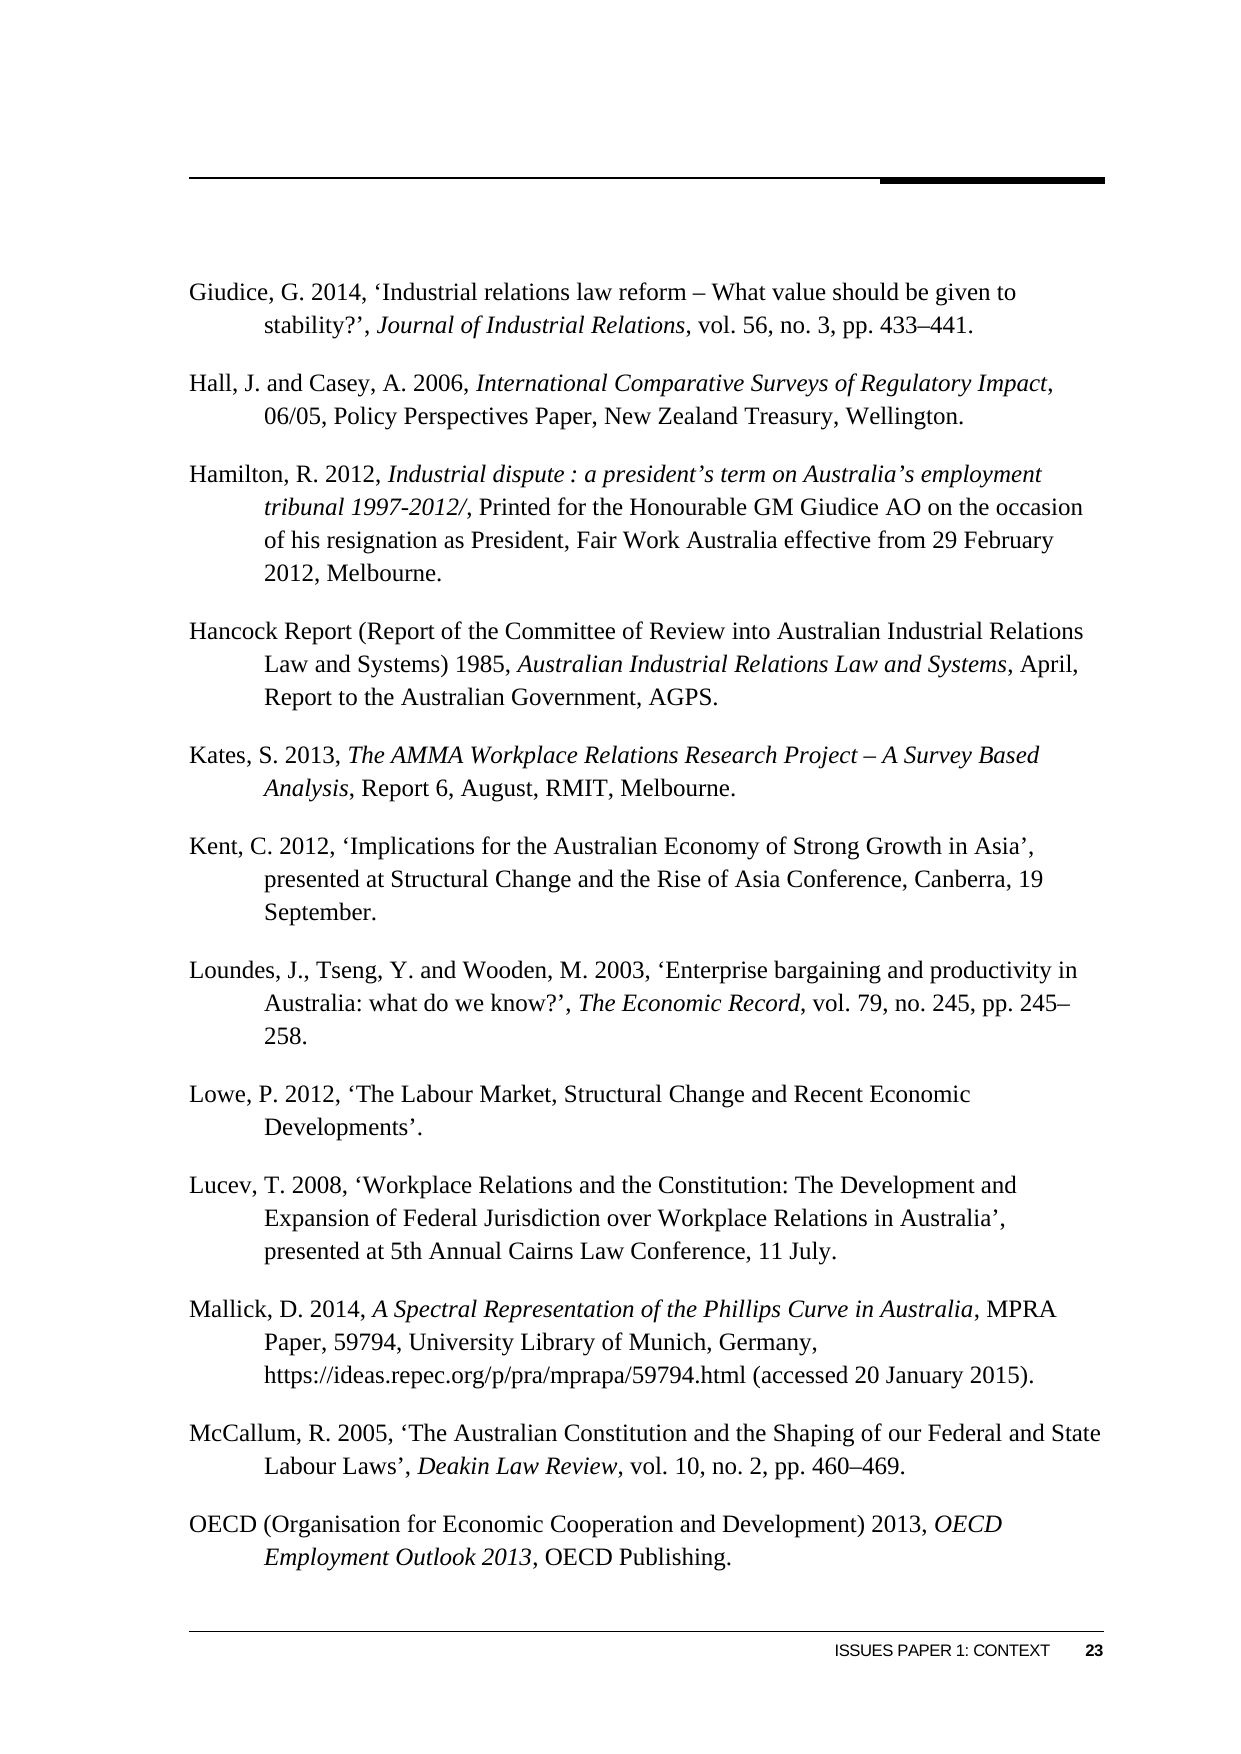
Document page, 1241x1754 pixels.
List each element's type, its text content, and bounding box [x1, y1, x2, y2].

text Lowe, P. 2012, ‘The Labour Market, Structural Change and Recent Economic Developments’. [189, 1079, 1104, 1141]
text Hamilton, R. 2012, Industrial dispute : a president’s term on Australia’s employment tribunal 1997-2012/, Printed for the Honourable GM Giudice AO on the occasion of his resignation as President, Fair Work Australia effective from 29 February 2012, Melbourne. [189, 459, 1104, 587]
text Kates, S. 2013, The AMMA Workplace Relations Research Project – A Survey Based Analysis, Report 6, August, RMIT, Melbourne. [189, 740, 1104, 802]
text Hancock Report (Report of the Committee of Review into Australian Industrial Relations Law and Systems) 1985, Australian Industrial Relations Law and Systems, April, Report to the Australian Government, AGPS. [189, 616, 1104, 711]
text McCallum, R. 2005, ‘The Australian Constitution and the Shaping of our Federal and State Labour Laws’, Deakin Law Review, vol. 10, no. 2, pp. 460–469. [189, 1418, 1104, 1480]
text OECD (Organisation for Economic Cooperation and Development) 2013, OECD Employment Outlook 2013, OECD Publishing. [189, 1509, 1104, 1571]
text Kent, C. 2012, ‘Implications for the Australian Economy of Strong Growth in Asia’, presented at Structural Change and the Rise of Asia Conference, Canberra, 19 September. [189, 831, 1104, 926]
text Lucev, T. 2008, ‘Workplace Relations and the Constitution: The Development and Expansion of Federal Jurisdiction over Workplace Relations in Australia’, presented at 5th Annual Cairns Law Conference, 11 July. [189, 1170, 1104, 1265]
text Loundes, J., Tseng, Y. and Wooden, M. 2003, ‘Enterprise bargaining and productivity in Australia: what do we know?’, The Economic Record, vol. 79, no. 245, pp. 245–258. [189, 955, 1104, 1050]
text Mallick, D. 2014, A Spectral Representation of the Phillips Curve in Australia, MPRA Paper, 59794, University Library of Munich, Germany, https://ideas.repec.org/p/pra/mprapa/59794.html (accessed 20 January 2015). [189, 1294, 1104, 1389]
text Hall, J. and Casey, A. 2006, International Comparative Surveys of Regulatory Impact, 06/05, Policy Perspectives Paper, New Zealand Treasury, Wellington. [189, 368, 1104, 429]
text Giudice, G. 2014, ‘Industrial relations law reform – What value should be given to stability?’, Journal of Industrial Relations, vol. 56, no. 3, pp. 433–441. [189, 277, 1104, 338]
